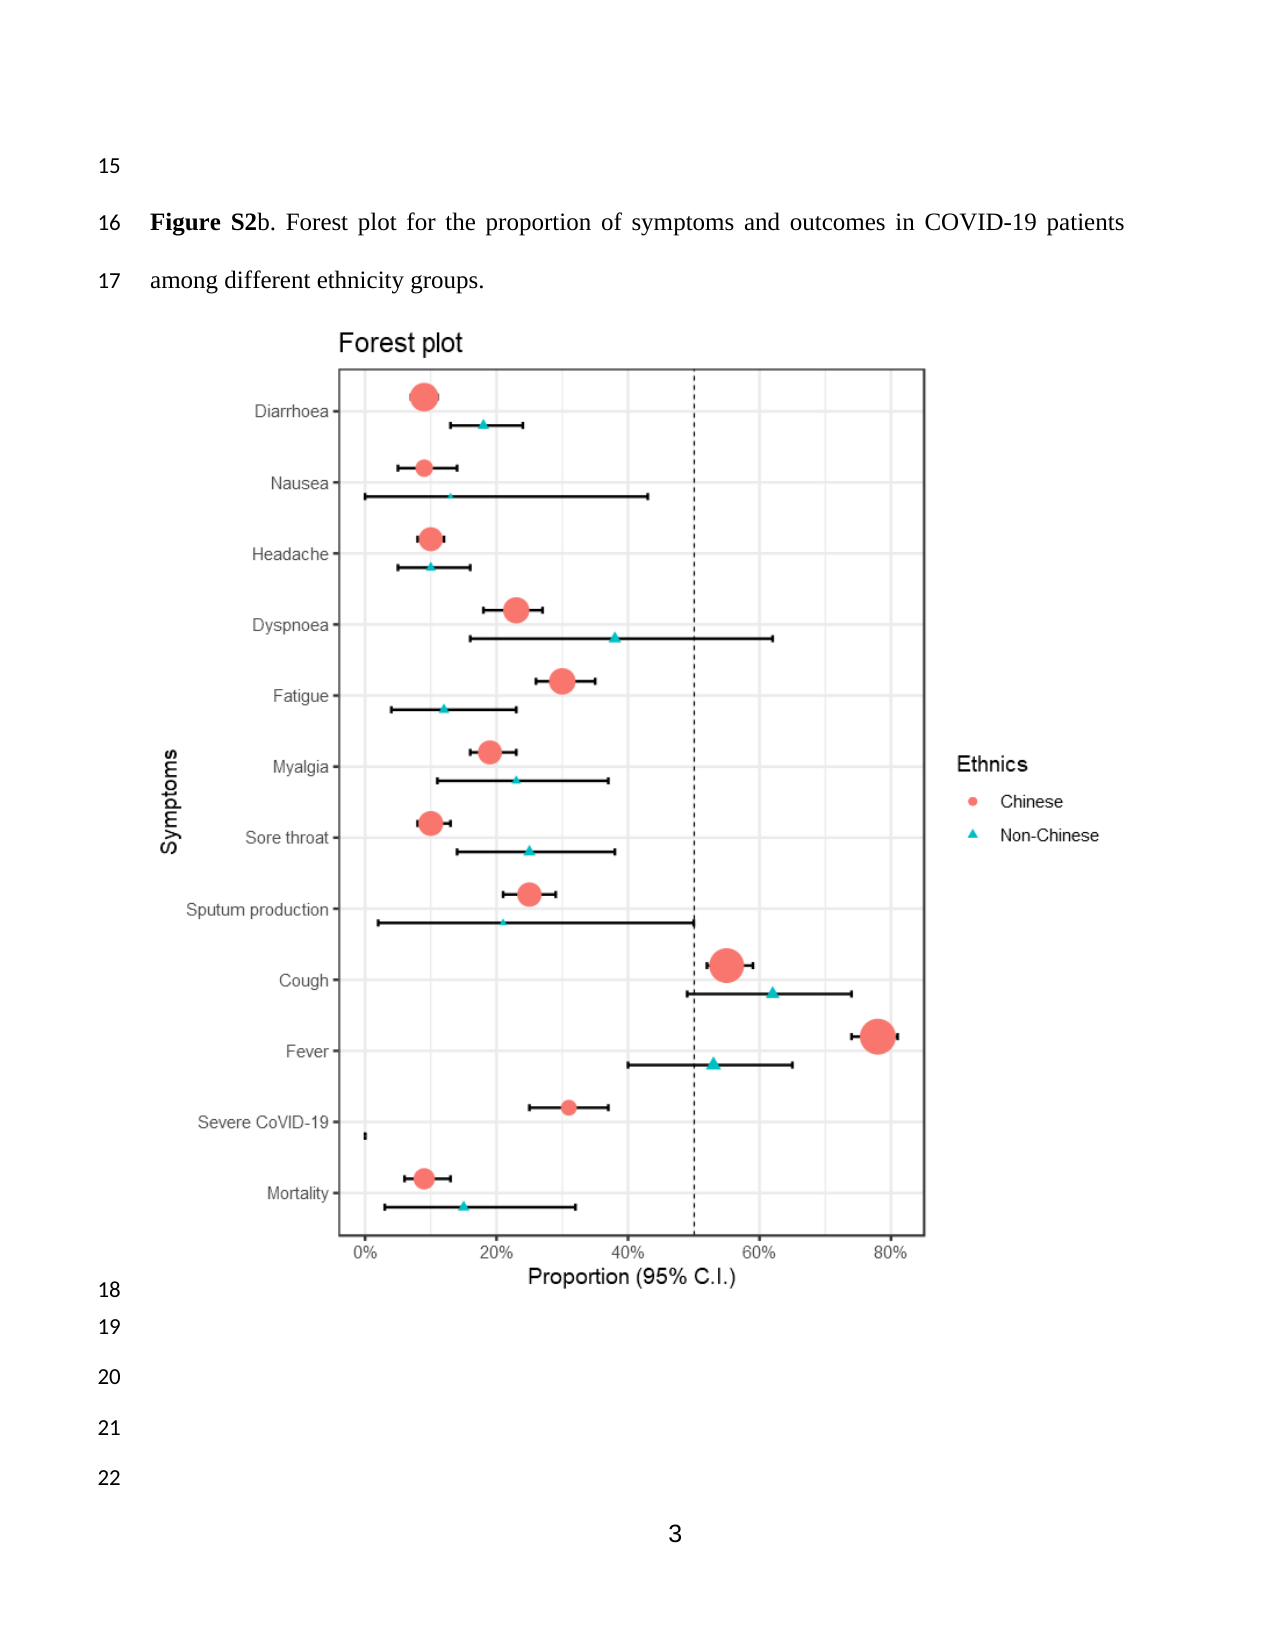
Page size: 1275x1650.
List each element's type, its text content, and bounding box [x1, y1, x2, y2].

picture [150, 322, 1125, 1298]
text Figure S2b. Forest plot for the proportion of symptoms and outcomes in COVID-19 patients among different ethnicity groups. [150, 207, 1125, 294]
